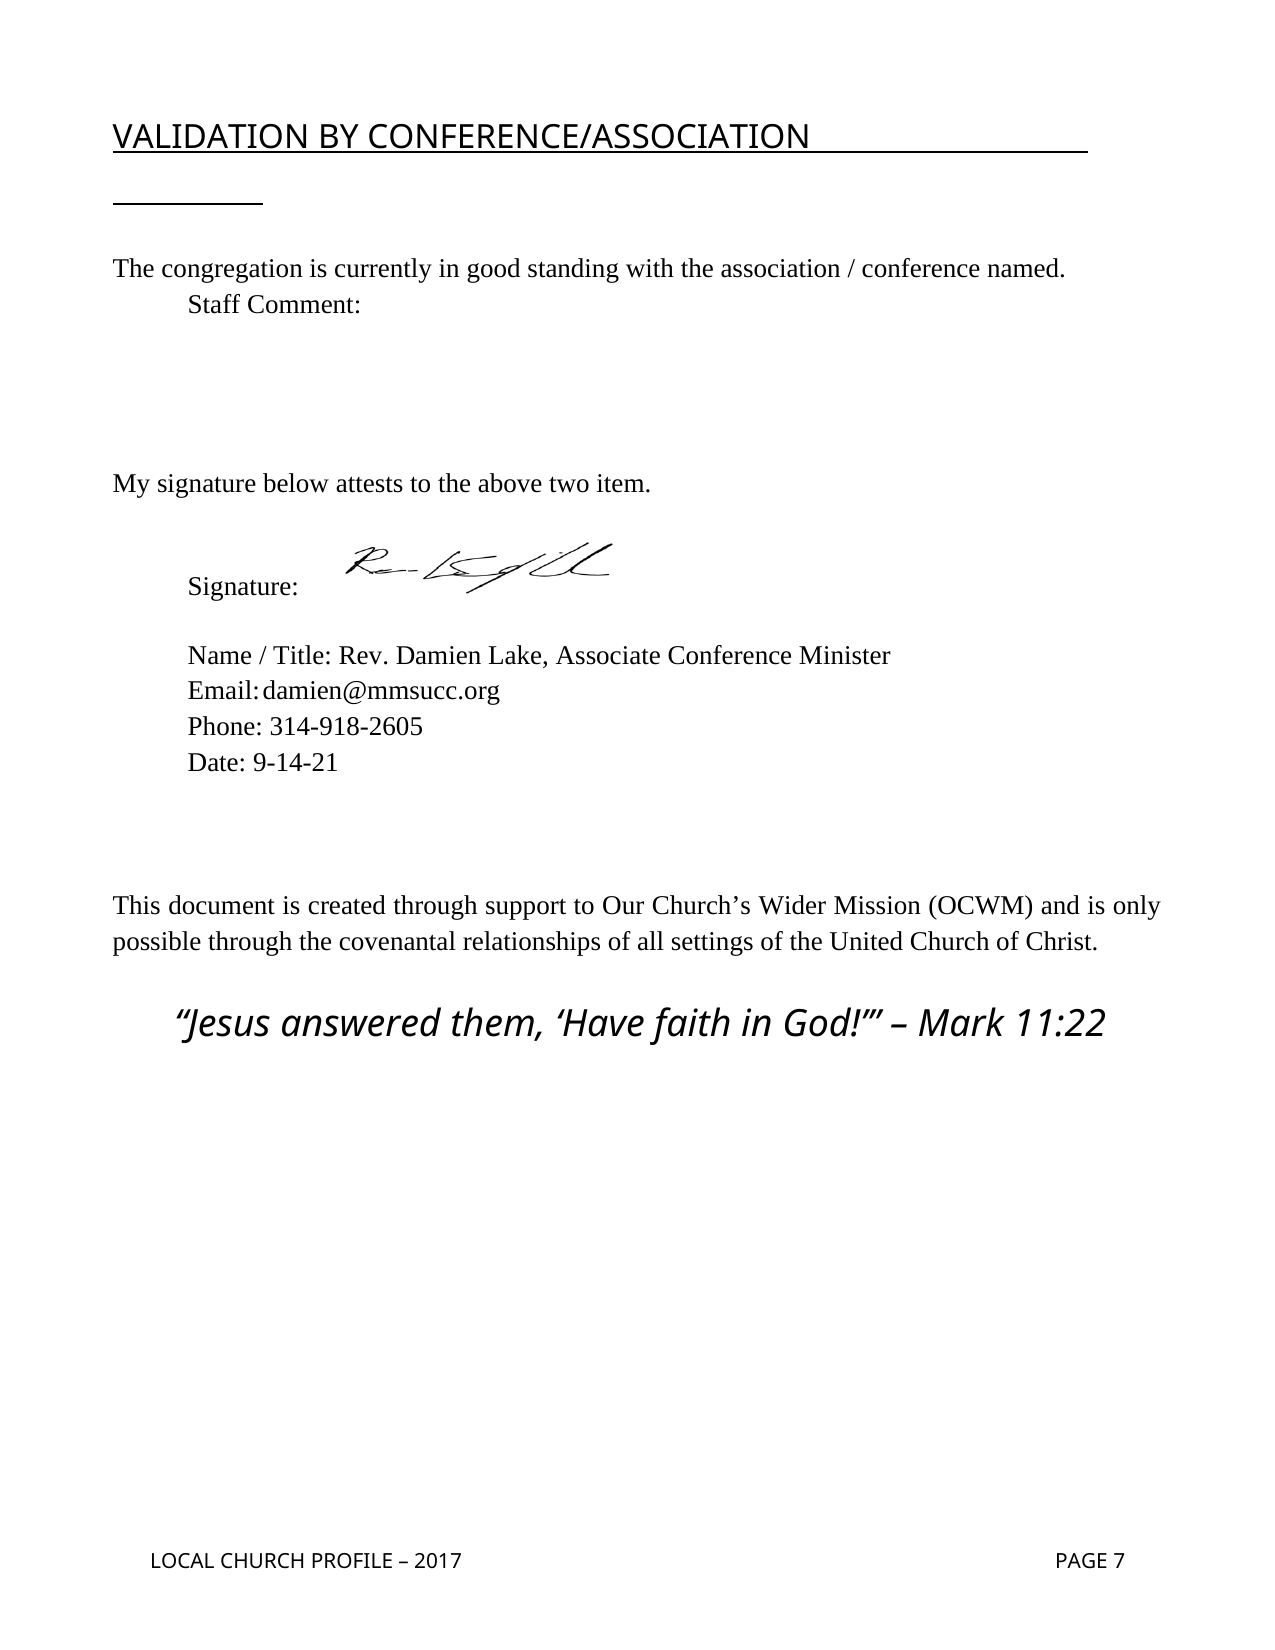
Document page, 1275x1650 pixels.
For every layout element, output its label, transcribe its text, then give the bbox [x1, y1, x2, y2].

text Name / Title: Rev. Damien Lake, Associate Conference Minister [187, 639, 1162, 670]
text My signature below attests to the above two item. [112, 467, 1162, 498]
text VALIDATION BY CONFERENCE/ASSOCIATION [112, 112, 1162, 210]
text “Jesus answered them, ‘Have faith in God!’” – Mark 11:22 [112, 996, 1162, 1047]
text Email: damien@mmsucc.org [187, 674, 1162, 706]
picture [337, 538, 625, 596]
text Date: 9-14-21 [187, 746, 1162, 777]
text The congregation is currently in good standing with the association / conference named. [112, 253, 1162, 284]
text Staff Comment: [112, 288, 1162, 319]
text This document is created through support to Our Church’s Wider Mission (OCWM) and is only possible through the covenantal relationships of all settings of the United Church of Christ. [112, 889, 1162, 956]
text Phone: 314-918-2605 [187, 710, 1162, 741]
